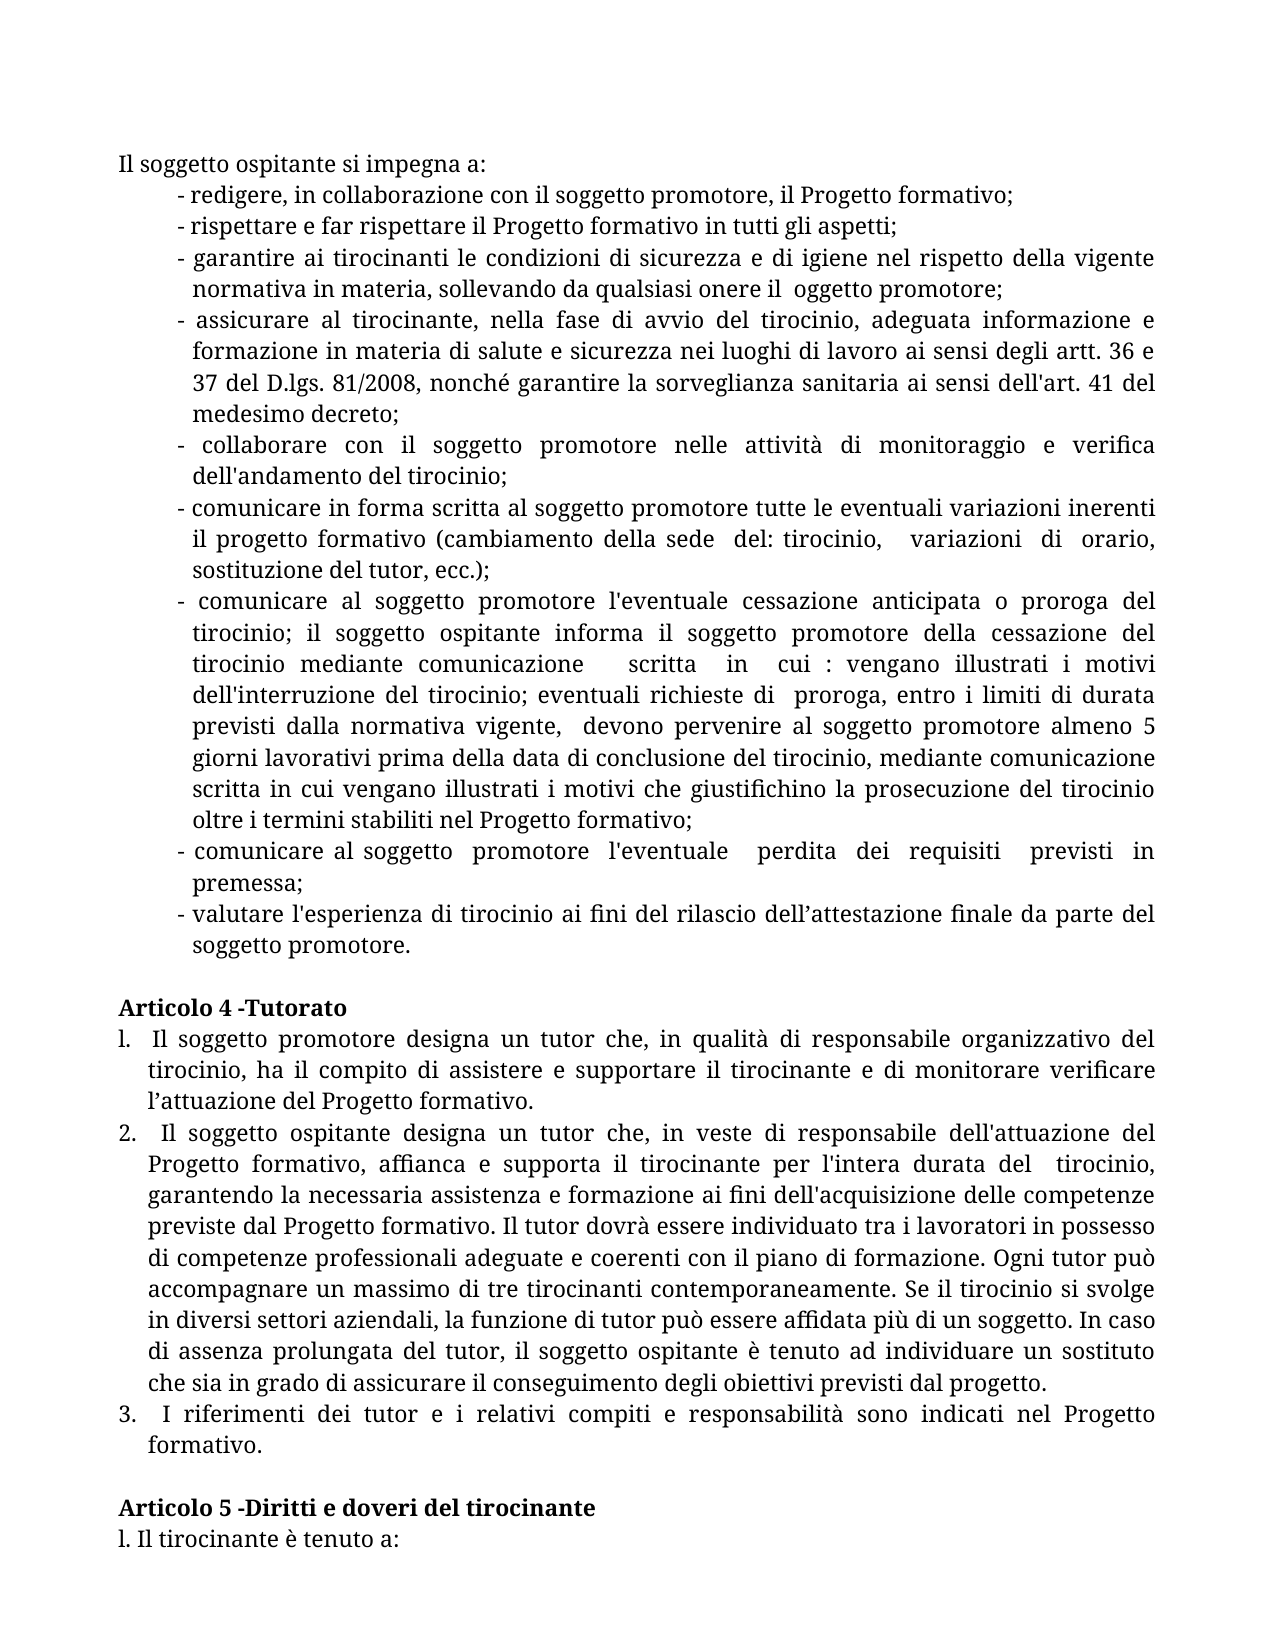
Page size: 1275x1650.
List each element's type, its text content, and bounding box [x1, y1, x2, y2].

text - comunicare al soggetto promotore l'eventuale cessazione anticipata o proroga del tirocinio; il soggetto ospitante informa il soggetto promotore della cessazione del tirocinio mediante comunicazione scritta in cui : vengano illustrati i motivi dell'interruzione del tirocinio; eventuali richieste di proroga, entro i limiti di durata previsti dalla normativa vigente, devono pervenire al soggetto promotore almeno 5 giorni lavorativi prima della data di conclusione del tirocinio, mediante comunicazione scritta in cui vengano illustrati i motivi che giustifichino la prosecuzione del tirocinio oltre i termini stabiliti nel Progetto formativo; [177, 585, 1157, 835]
text - garantire ai tirocinanti le condizioni di sicurezza e di igiene nel rispetto della vigente normativa in materia, sollevando da qualsiasi onere il oggetto promotore; [177, 241, 1157, 304]
text Articolo 4 -Tutorato [118, 991, 1157, 1023]
text - comunicare al soggetto promotore l'eventuale perdita dei requisiti previsti in premessa; [177, 835, 1157, 898]
text - comunicare in forma scritta al soggetto promotore tutte le eventuali variazioni inerenti il progetto formativo (cambiamento della sede del: tirocinio, variazioni di orario, sostituzione del tutor, ecc.); [177, 491, 1157, 585]
text Articolo 5 -Diritti e doveri del tirocinante [118, 1491, 1157, 1523]
text - assicurare al tirocinante, nella fase di avvio del tirocinio, adeguata informazione e formazione in materia di salute e sicurezza nei luoghi di lavoro ai sensi degli artt. 36 e 37 del D.lgs. 81/2008, nonché garantire la sorveglianza sanitaria ai sensi dell'art. 41 del medesimo decreto; [177, 304, 1157, 429]
text - redigere, in collaborazione con il soggetto promotore, il Progetto formativo; [177, 179, 1157, 210]
text 2. Il soggetto ospitante designa un tutor che, in veste di responsabile dell'attuazione del Progetto formativo, affianca e supporta il tirocinante per l'intera durata del tirocinio, garantendo la necessaria assistenza e formazione ai fini dell'acquisizione delle competenze previste dal Progetto formativo. Il tutor dovrà essere individuato tra i lavoratori in possesso di competenze professionali adeguate e coerenti con il piano di formazione. Ogni tutor può accompagnare un massimo di tre tirocinanti contemporaneamente. Se il tirocinio si svolge in diversi settori aziendali, la funzione di tutor può essere affidata più di un soggetto. In caso di assenza prolungata del tutor, il soggetto ospitante è tenuto ad individuare un sostituto che sia in grado di assicurare il conseguimento degli obiettivi previsti dal progetto. [118, 1116, 1157, 1398]
text - collaborare con il soggetto promotore nelle attività di monitoraggio e verifica dell'andamento del tirocinio; [177, 429, 1157, 491]
text Il soggetto ospitante si impegna a: [118, 148, 1157, 179]
text - rispettare e far rispettare il Progetto formativo in tutti gli aspetti; [177, 210, 1157, 241]
text l. Il soggetto promotore designa un tutor che, in qualità di responsabile organizzativo del tirocinio, ha il compito di assistere e supportare il tirocinante e di monitorare verificare l’attuazione del Progetto formativo. [118, 1023, 1157, 1116]
text 3. I riferimenti dei tutor e i relativi compiti e responsabilità sono indicati nel Progetto formativo. [118, 1398, 1157, 1460]
text - valutare l'esperienza di tirocinio ai fini del rilascio dell’attestazione finale da parte del soggetto promotore. [177, 898, 1157, 960]
text l. Il tirocinante è tenuto a: [118, 1523, 1157, 1554]
